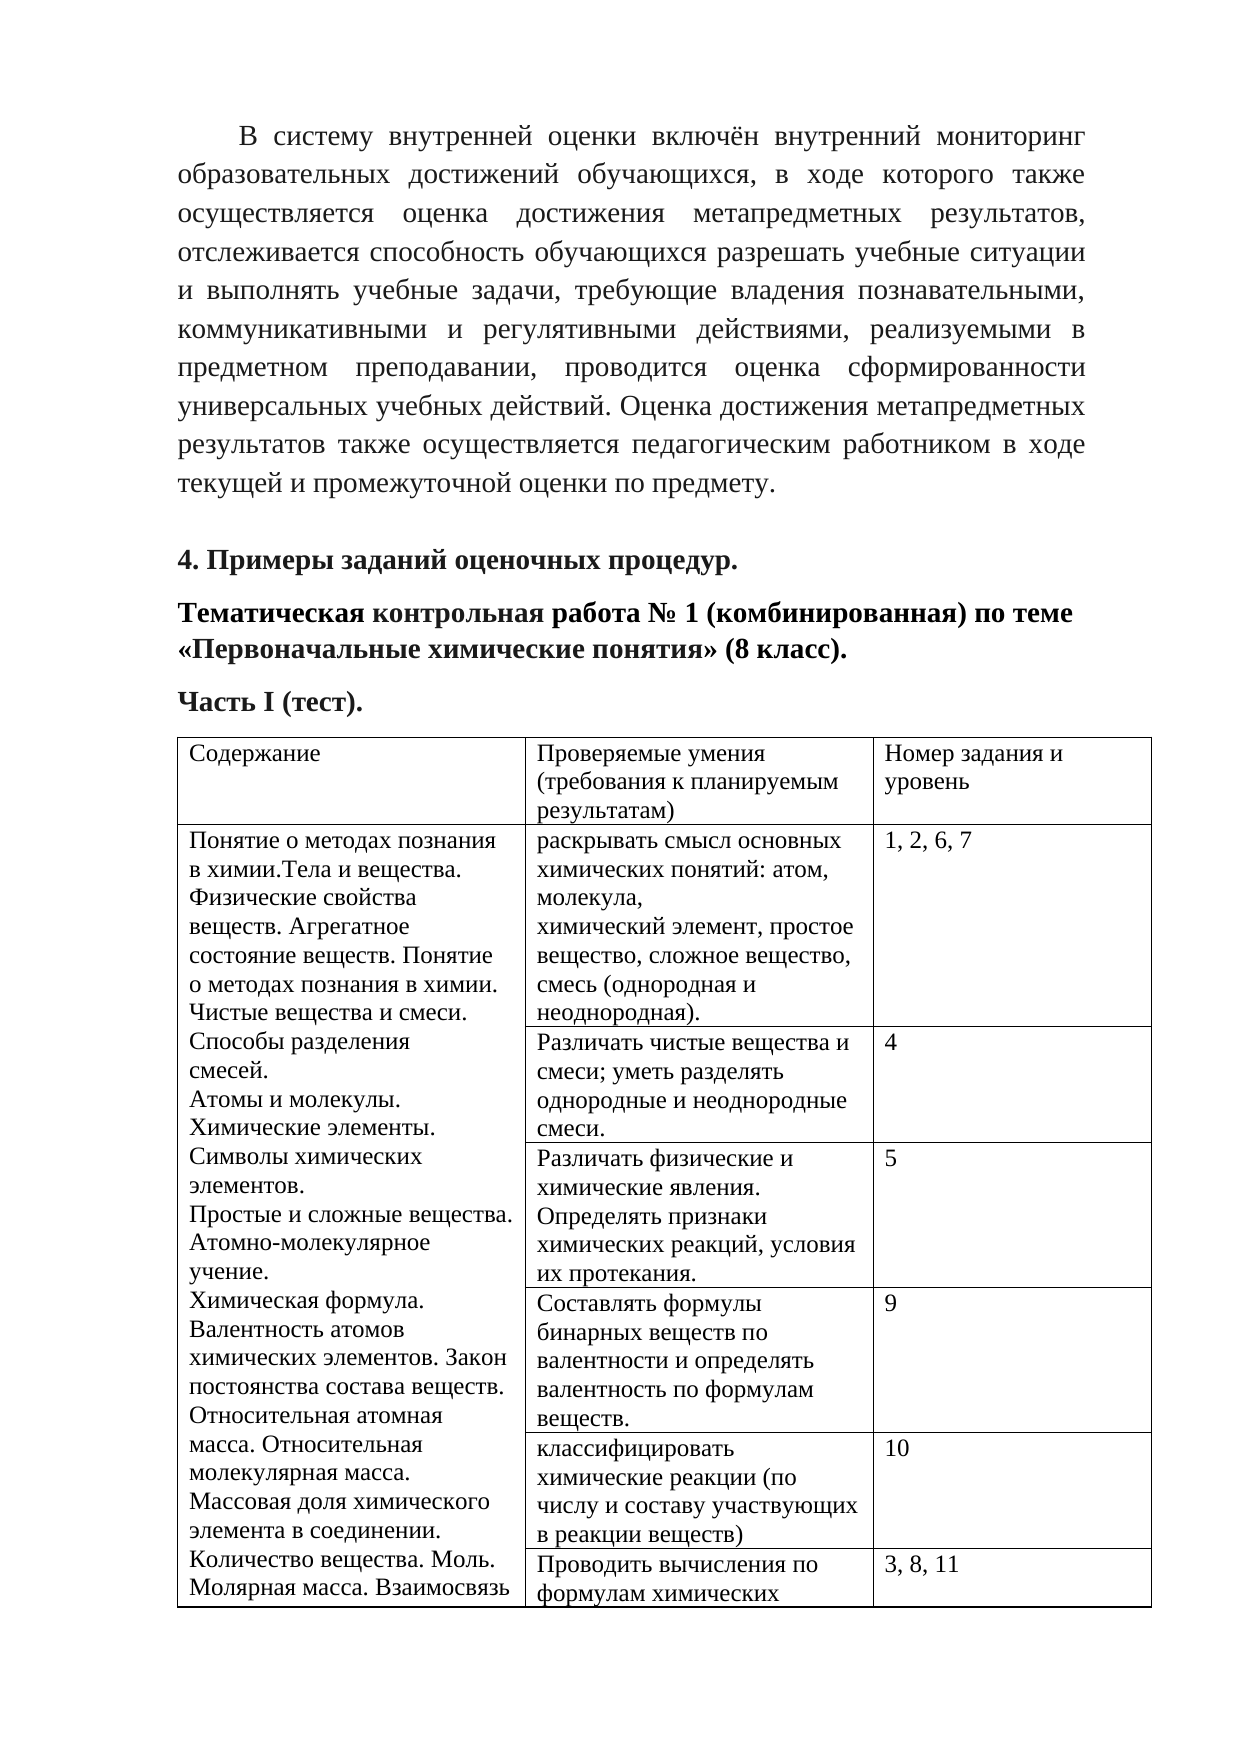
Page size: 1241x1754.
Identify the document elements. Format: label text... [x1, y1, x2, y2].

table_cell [526, 1549, 873, 1606]
table_cell 1, 2, 6, 7 [874, 825, 1151, 1026]
table_header Содержание [178, 738, 525, 824]
table_cell 4 [874, 1027, 1151, 1142]
table_cell классифицировать химические реакции (по числу и составу участвующих в реакции веществ) [526, 1433, 873, 1548]
text Часть I (тест). [177, 684, 1152, 717]
table_cell Составлять формулы бинарных веществ по валентности и определять валентность по формулам веществ. [526, 1288, 873, 1432]
table_cell Понятие о методах познания в химии.Тела и вещества. Физические свойства веществ. Агрегатное состояние веществ. Понятие о методах познания в химии. Чистые вещества и смеси. Способы разделения смесей. Атомы и молекулы. Химические элементы. Символы химических элементов. Простые и сложные вещества. Атомно-молекулярное учение. Химическая формула. Валентность атомов химических элементов. Закон постоянства состава веществ. Относительная атомная масса. Относительная молекулярная масса. Массовая доля химического элемента в соединении. Количество вещества. Моль. Молярная масса. Взаимосвязь количества, массы и числа структурных единиц вещества. Расчёты по формулам химических соединений. Физические и химические явления. Химическая реакция и её признаки. Закон сохранения массы веществ. Химические уравнения. Классификация химических реакций (соединения, разложения, замещения, обмена). [178, 825, 525, 1606]
table_cell Различать физические и химические явления. Определять признаки химических реакций, условия их протекания. [526, 1143, 873, 1287]
table_cell 3, 8, 11 [874, 1549, 1151, 1606]
table_cell 10 [874, 1433, 1151, 1548]
table_header Номер задания и уровень [874, 738, 1151, 824]
text 4. Примеры заданий оценочных процедур. [177, 542, 1152, 576]
table_cell 5 [874, 1143, 1151, 1287]
table_cell Различать чистые вещества и смеси; уметь разделять однородные и неоднородные смеси. [526, 1027, 873, 1142]
table_cell раскрывать смысл основных химических понятий: атом, молекула, химический элемент, простое вещество, сложное вещество, смесь (однородная и неоднородная). [526, 825, 873, 1026]
text Тематическая контрольная работа № 1 (комбинированная) по теме «Первоначальные химические понятия» (8 класс). [177, 595, 1152, 664]
table_header Проверяемые умения (требования к планируемым результатам) [526, 738, 873, 824]
text В систему внутренней оценки включён внутренний мониторинг образовательных достижений обучающихся, в ходе которого также осуществляется оценка достижения метапредметных результатов, отслеживается способность обучающихся разрешать учебные ситуации и выполнять учебные задачи, требующие владения познавательными, коммуникативными и регулятивными действиями, реализуемыми в предметном преподавании, проводится оценка сформированности универсальных учебных действий. Оценка достижения метапредметных результатов также осуществляется педагогическим работником в ходе текущей и промежуточной оценки по предмету. [177, 118, 1086, 498]
table_cell 9 [874, 1288, 1151, 1432]
